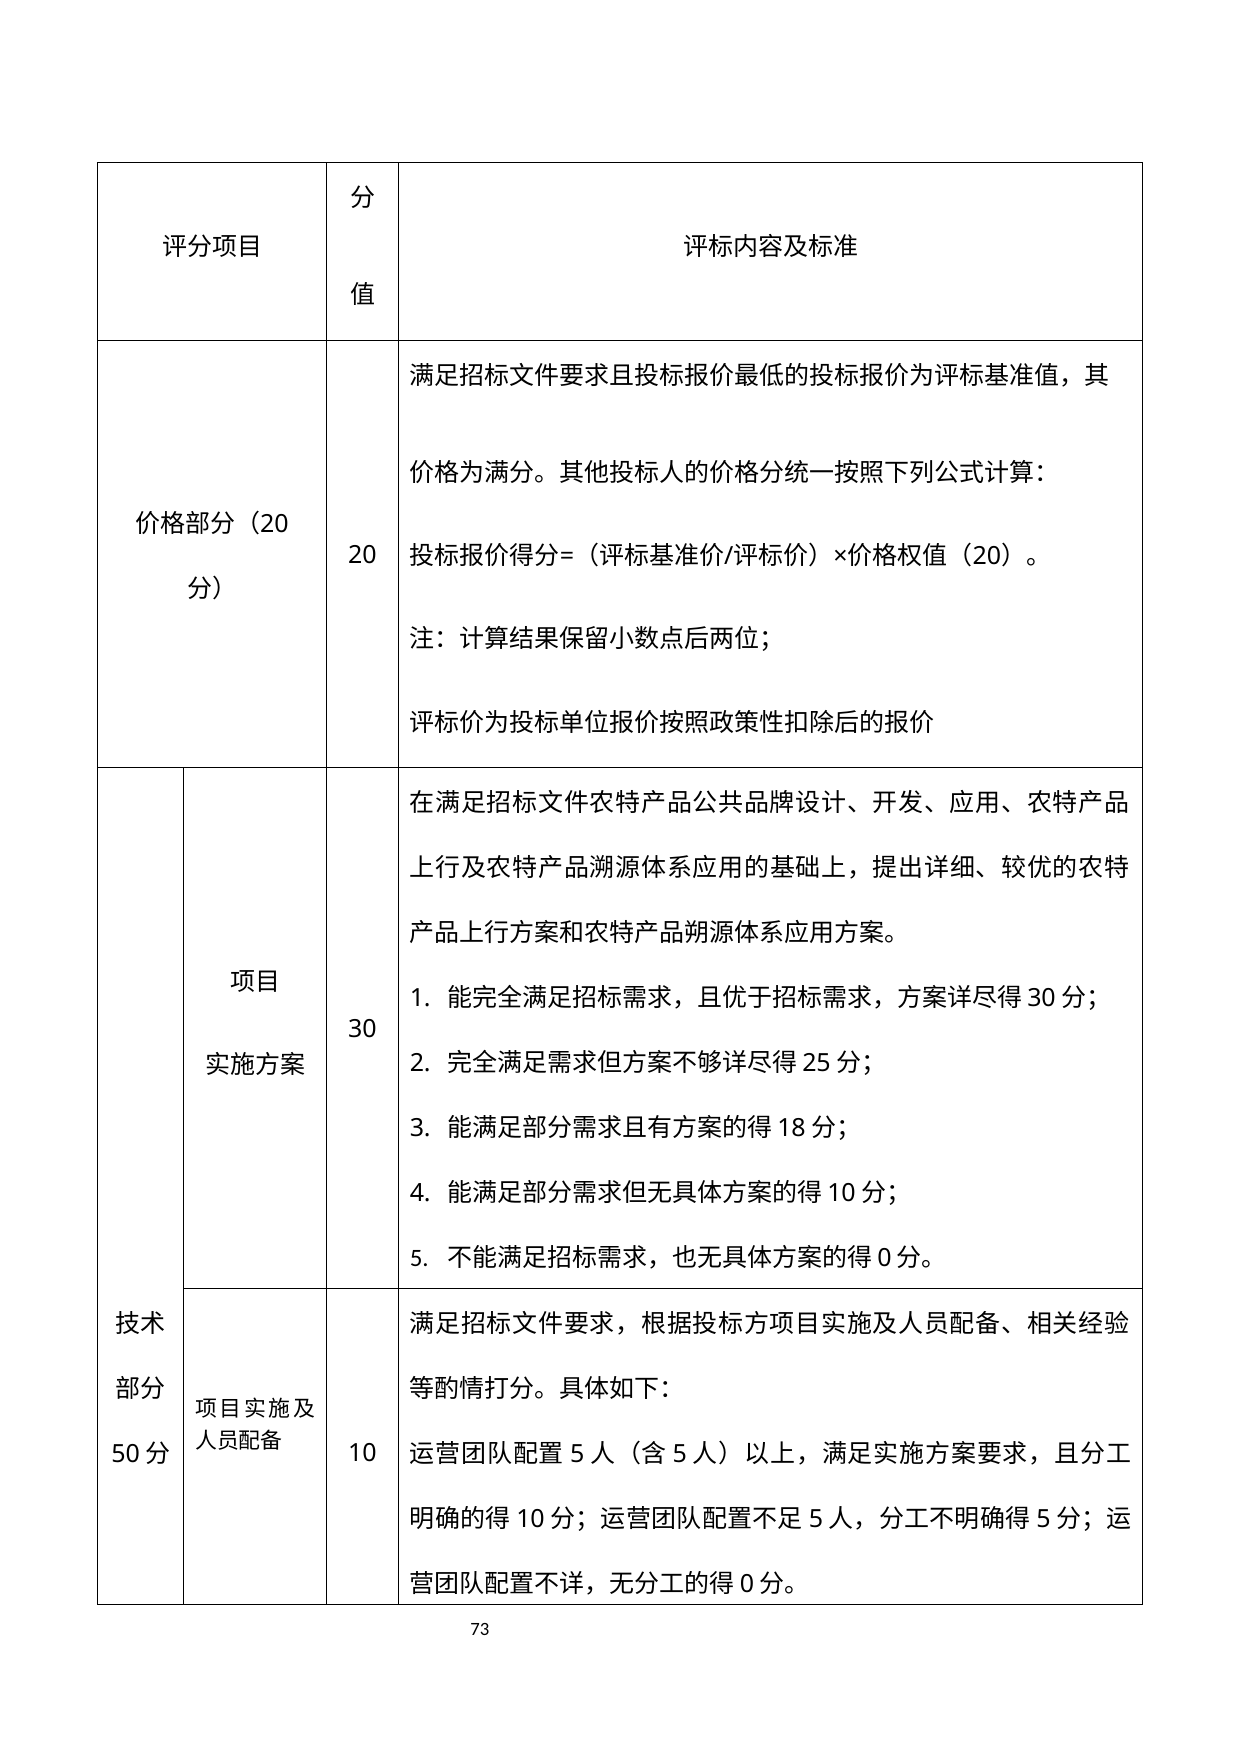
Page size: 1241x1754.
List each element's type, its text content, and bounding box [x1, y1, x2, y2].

table_cell 技术部分 50分 [98, 768, 183, 1604]
table_cell 价格部分（20分） [98, 341, 326, 767]
table_cell 在满足招标文件农特产品公共品牌设计、开发、应用、农特产品上行及农特产品溯源体系应用的基础上，提出详细、较优的农特产品上行方案和农特产品朔源体系应用方案。 能完全满足招标需求，且优于招标需求，方案详尽得30分； 完全满足需求但方案不够详尽得25分； 能满足部分需求且有方案的得18分； 能满足部分需求但无具体方案的得10分； 不能满足招标需求，也无具体方案的得0分。 [399, 768, 1142, 1288]
table_cell 30 [327, 768, 398, 1288]
table_cell 项目实施及人员配备 [184, 1289, 326, 1604]
table_header 评标内容及标准 [399, 163, 1142, 340]
table_header 评分项目 [98, 163, 326, 340]
table_cell 满足招标文件要求，根据投标方项目实施及人员配备、相关经验等酌情打分。具体如下： 运营团队配置5人（含5人）以上，满足实施方案要求，且分工明确的得10分；运营团队配置不足5人，分工不明确得5分；运营团队配置不详，无分工的得0分。 [399, 1289, 1142, 1604]
table_cell 20 [327, 341, 398, 767]
table_header 分值 [327, 163, 398, 340]
table_cell 10 [327, 1289, 398, 1604]
table_cell 项目 实施方案 [184, 768, 326, 1288]
table_cell 满足招标文件要求且投标报价最低的投标报价为评标基准值，其价格为满分。其他投标人的价格分统一按照下列公式计算： 投标报价得分=（评标基准价/评标价）×价格权值（20）。 注：计算结果保留小数点后两位； 评标价为投标单位报价按照政策性扣除后的报价 [399, 341, 1142, 767]
